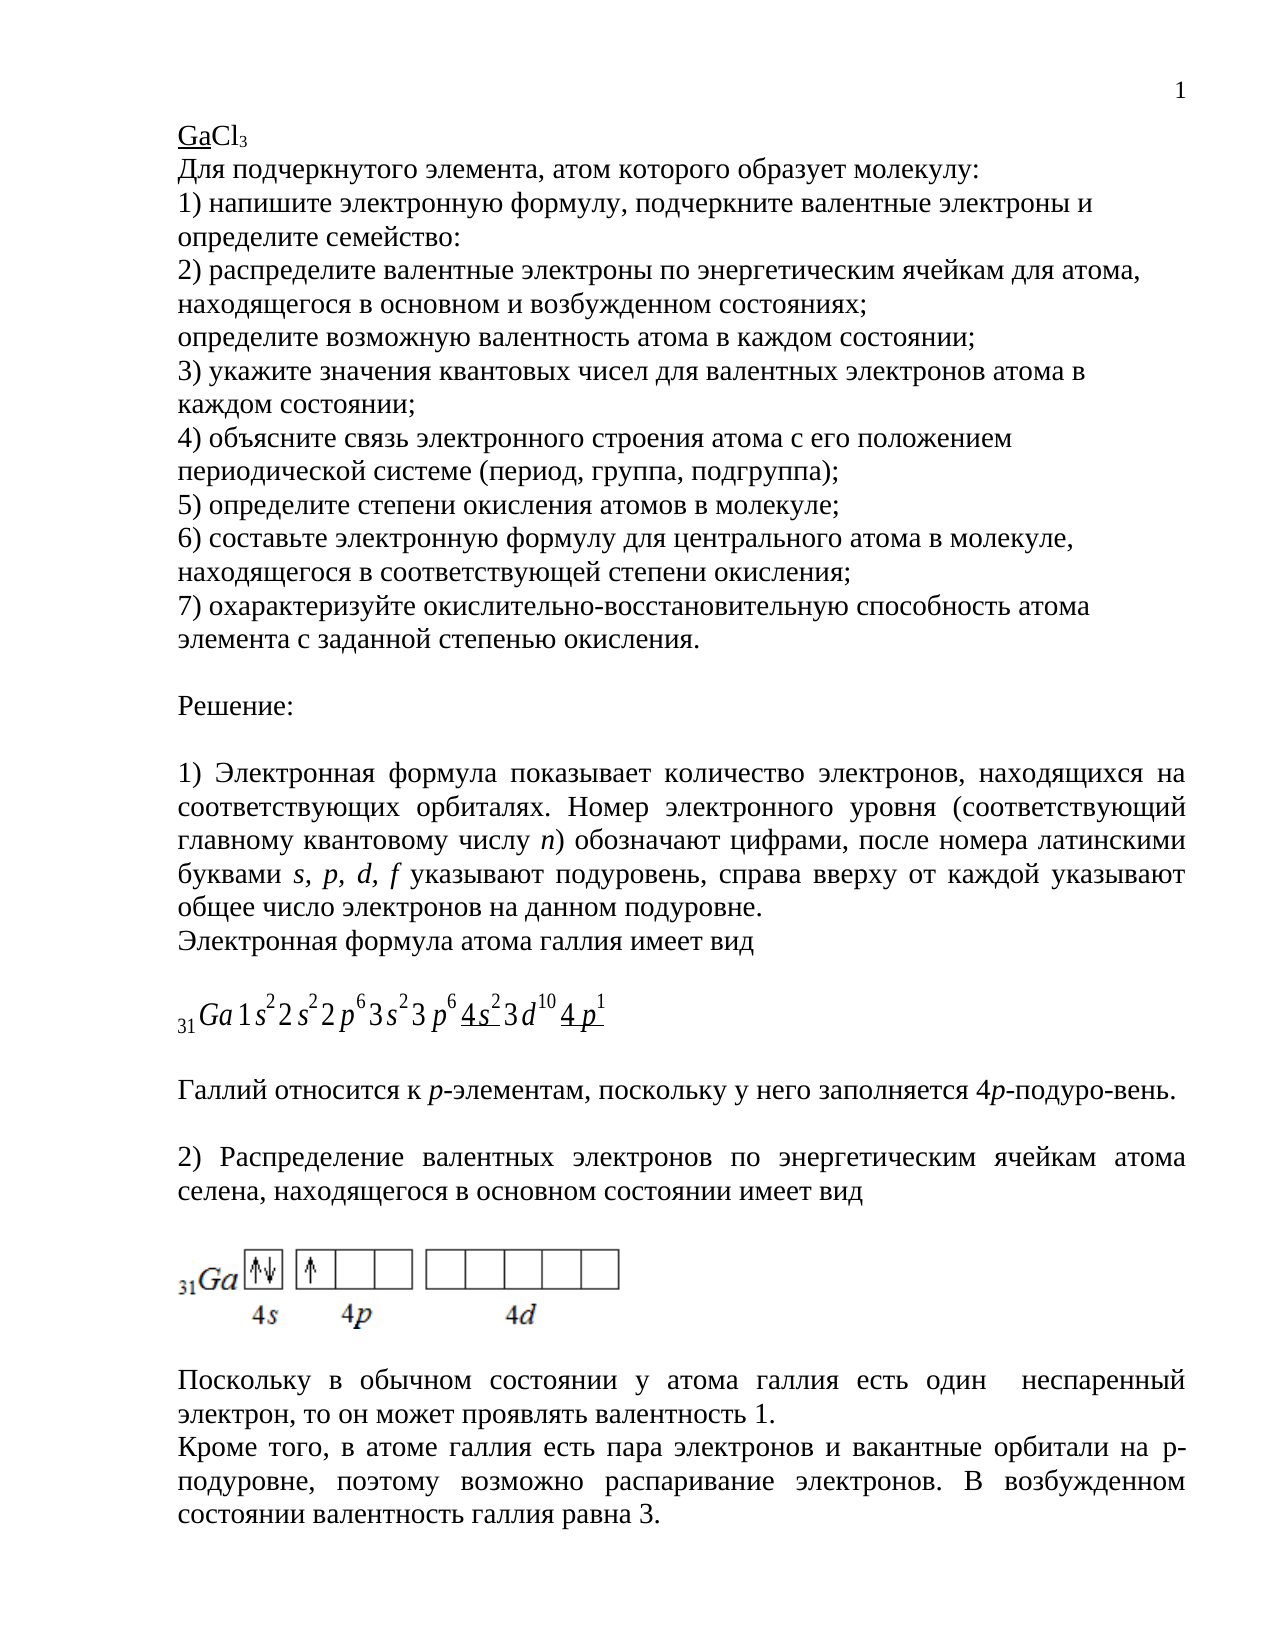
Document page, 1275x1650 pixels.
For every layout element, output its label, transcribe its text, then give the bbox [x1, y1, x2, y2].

text Для подчеркнутого элемента, атом которого образует молекулу: [177, 152, 1186, 185]
text определите возможную валентность атома в каждом состоянии; [177, 319, 1186, 353]
text 5) определите степени окисления атомов в молекуле; [177, 487, 1186, 521]
text 1) напишите электронную формулу, подчеркните валентные электроны и определите семейство: [177, 185, 1186, 252]
text 2) распределите валентные электроны по энергетическим ячейкам для атома, находящегося в основном и возбужденном состояниях; [177, 252, 1186, 319]
text Решение: [177, 688, 1186, 722]
text 4) объясните связь электронного строения атома с его положением периодической системе (период, группа, подгруппа); [177, 420, 1186, 487]
text Электронная формула атома галлия имеет вид [177, 923, 1186, 957]
text GaCl3 [177, 118, 1186, 152]
text 7) охарактеризуйте окислительно-восстановительную способность атома элемента с заданной степенью окисления. [177, 588, 1186, 655]
text 1) Электронная формула показывает количество электронов, находящихся на соответствующих орбиталях. Номер электронного уровня (соответствующий главному квантовому числу n) обозначают цифрами, после номера латинскими буквами s, p, d, f указывают подуровень, справа вверху от каждой указывают общее число электронов на данном подуровне. [177, 755, 1186, 923]
text 3) укажите значения квантовых чисел для валентных электронов атома в каждом состоянии; [177, 353, 1186, 420]
text 6) составьте электронную формулу для центрального атома в молекуле, находящегося в соответствующей степени окисления; [177, 521, 1186, 588]
text 2) Распределение валентных электронов по энергетическим ячейкам атома селена, находящегося в основном состоянии имеет вид [177, 1139, 1186, 1207]
text Поскольку в обычном состоянии у атома галлия есть один неспаренный электрон, то он может проявлять валентность 1. [177, 1362, 1186, 1429]
picture [177, 1240, 626, 1329]
text Кроме того, в атоме галлия есть пара электронов и вакантные орбитали на p-подуровне, поэтому возможно распаривание электронов. В возбужденном состоянии валентность галлия равна 3. [177, 1429, 1186, 1530]
text Галлий относится к p-элементам, поскольку у него заполняется 4p-подуро-вень. [177, 1072, 1186, 1106]
